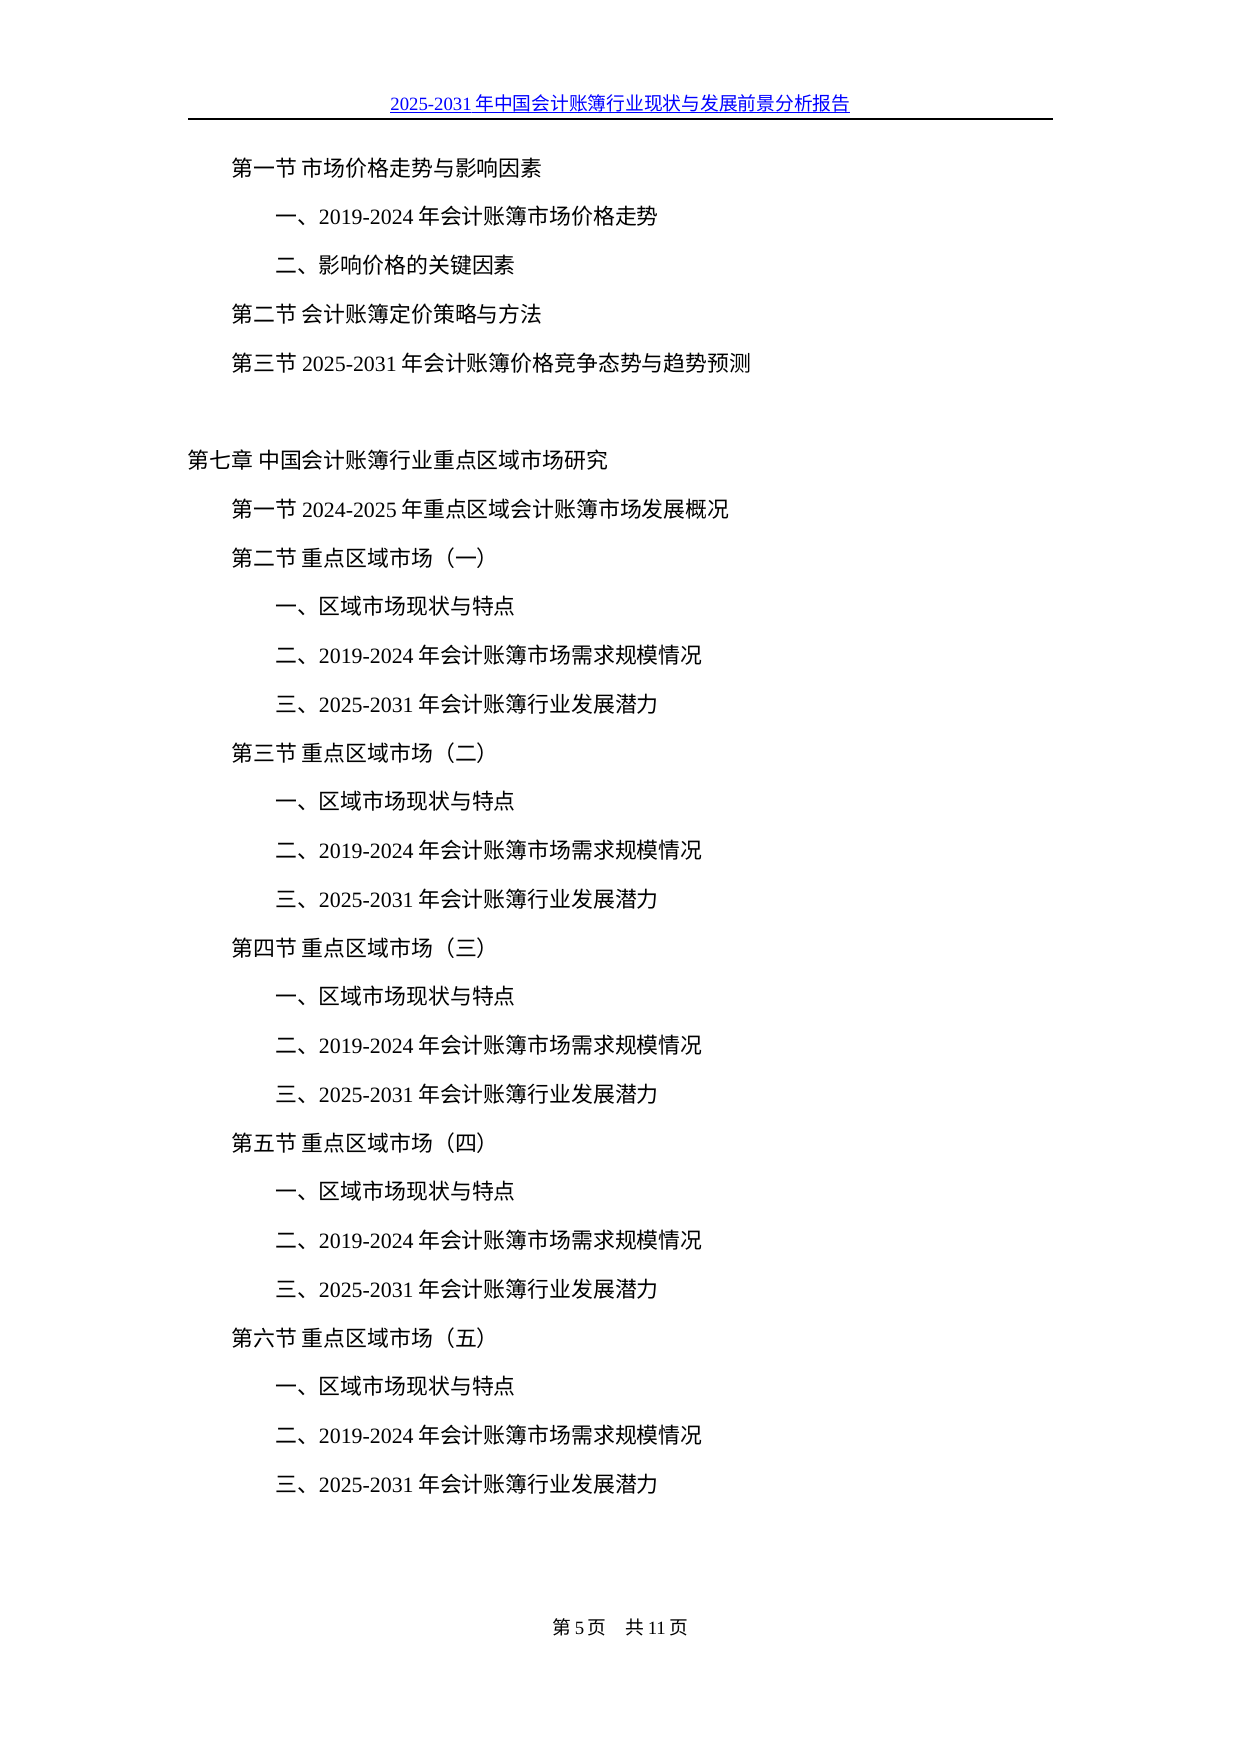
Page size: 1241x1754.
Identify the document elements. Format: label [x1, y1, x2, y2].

text [187, 150, 1053, 1499]
